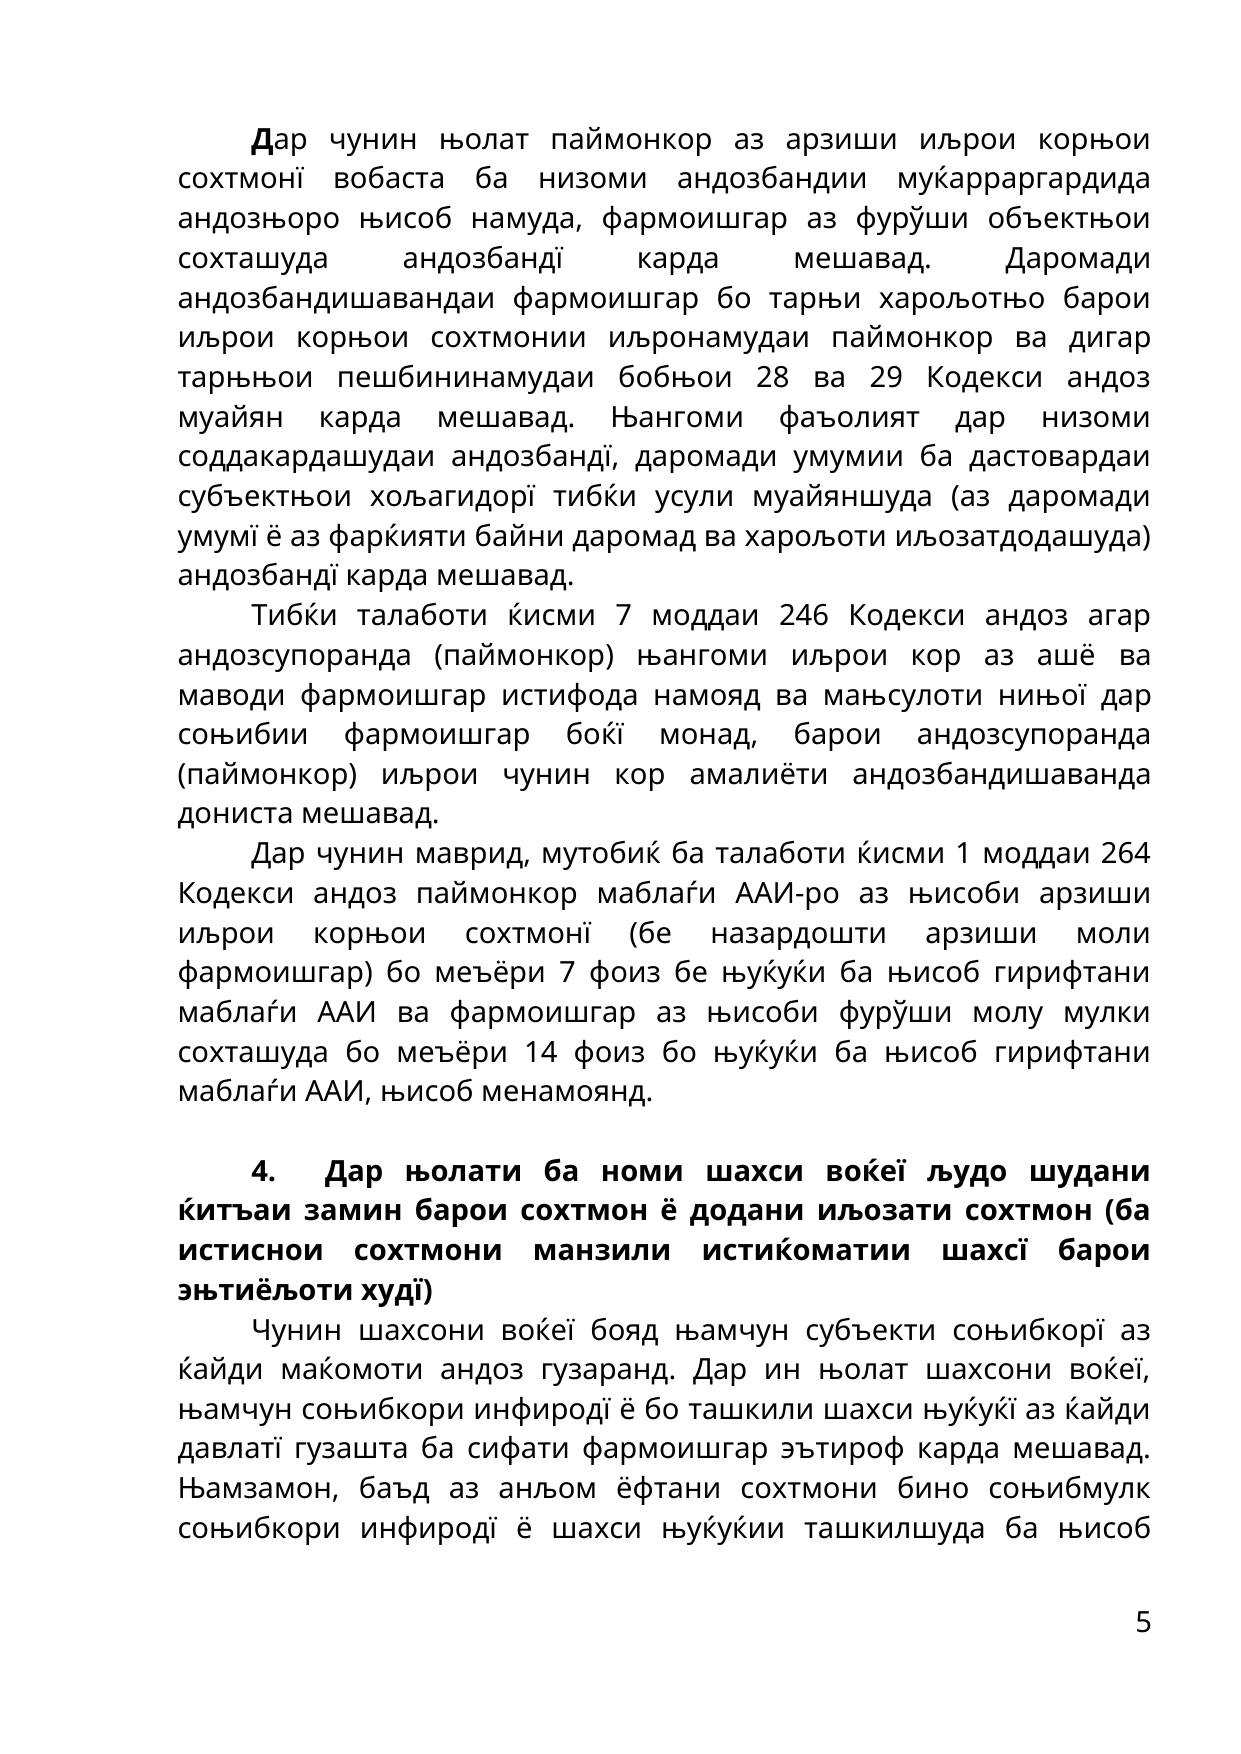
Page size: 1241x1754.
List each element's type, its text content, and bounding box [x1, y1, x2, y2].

text Дар чунин њолат паймонкор аз арзиши иљрои корњои сохтмонї вобаста ба низоми андозбандии муќарраргардида андозњоро њисоб намуда, фармоишгар аз фурўши объектњои сохташуда андозбандї карда мешавад. Даромади андозбандишавандаи фармоишгар бо тарњи харољотњо барои иљрои корњои сохтмонии иљронамудаи паймонкор ва дигар тарњњои пешбининамудаи бобњои 28 ва 29 Кодекси андоз муайян карда мешавад. Њангоми фаъолият дар низоми соддакардашудаи андозбандї, даромади умумии ба дастовардаи субъектњои хољагидорї тибќи усули муайяншуда (аз даромади умумї ё аз фарќияти байни даромад ва харољоти иљозатдодашуда) андозбандї карда мешавад. [177, 118, 1152, 594]
text Дар чунин маврид, мутобиќ ба талаботи ќисми 1 моддаи 264 Кодекси андоз паймонкор маблаѓи ААИ-ро аз њисоби арзиши иљрои корњои сохтмонї (бе назардошти арзиши моли фармоишгар) бо меъёри 7 фоиз бе њуќуќи ба њисоб гирифтани маблаѓи ААИ ва фармоишгар аз њисоби фурўши молу мулки сохташуда бо меъёри 14 фоиз бо њуќуќи ба њисоб гирифтани маблаѓи ААИ, њисоб менамоянд. [177, 832, 1152, 1110]
list Дар њолати ба номи шахси воќеї људо шудани ќитъаи замин барои сохтмон ё додани иљозати сохтмон (ба истиснои сохтмони манзили истиќоматии шахсї барои эњтиёљоти худї) [177, 1150, 1152, 1309]
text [177, 1309, 1152, 1547]
text Тибќи талаботи ќисми 7 моддаи 246 Кодекси андоз агар андозсупоранда (паймонкор) њангоми иљрои кор аз ашё ва маводи фармоишгар истифода намояд ва мањсулоти нињої дар соњибии фармоишгар боќї монад, барои андозсупоранда (паймонкор) иљрои чунин кор амалиёти андозбандишаванда дониста мешавад. [177, 594, 1152, 832]
